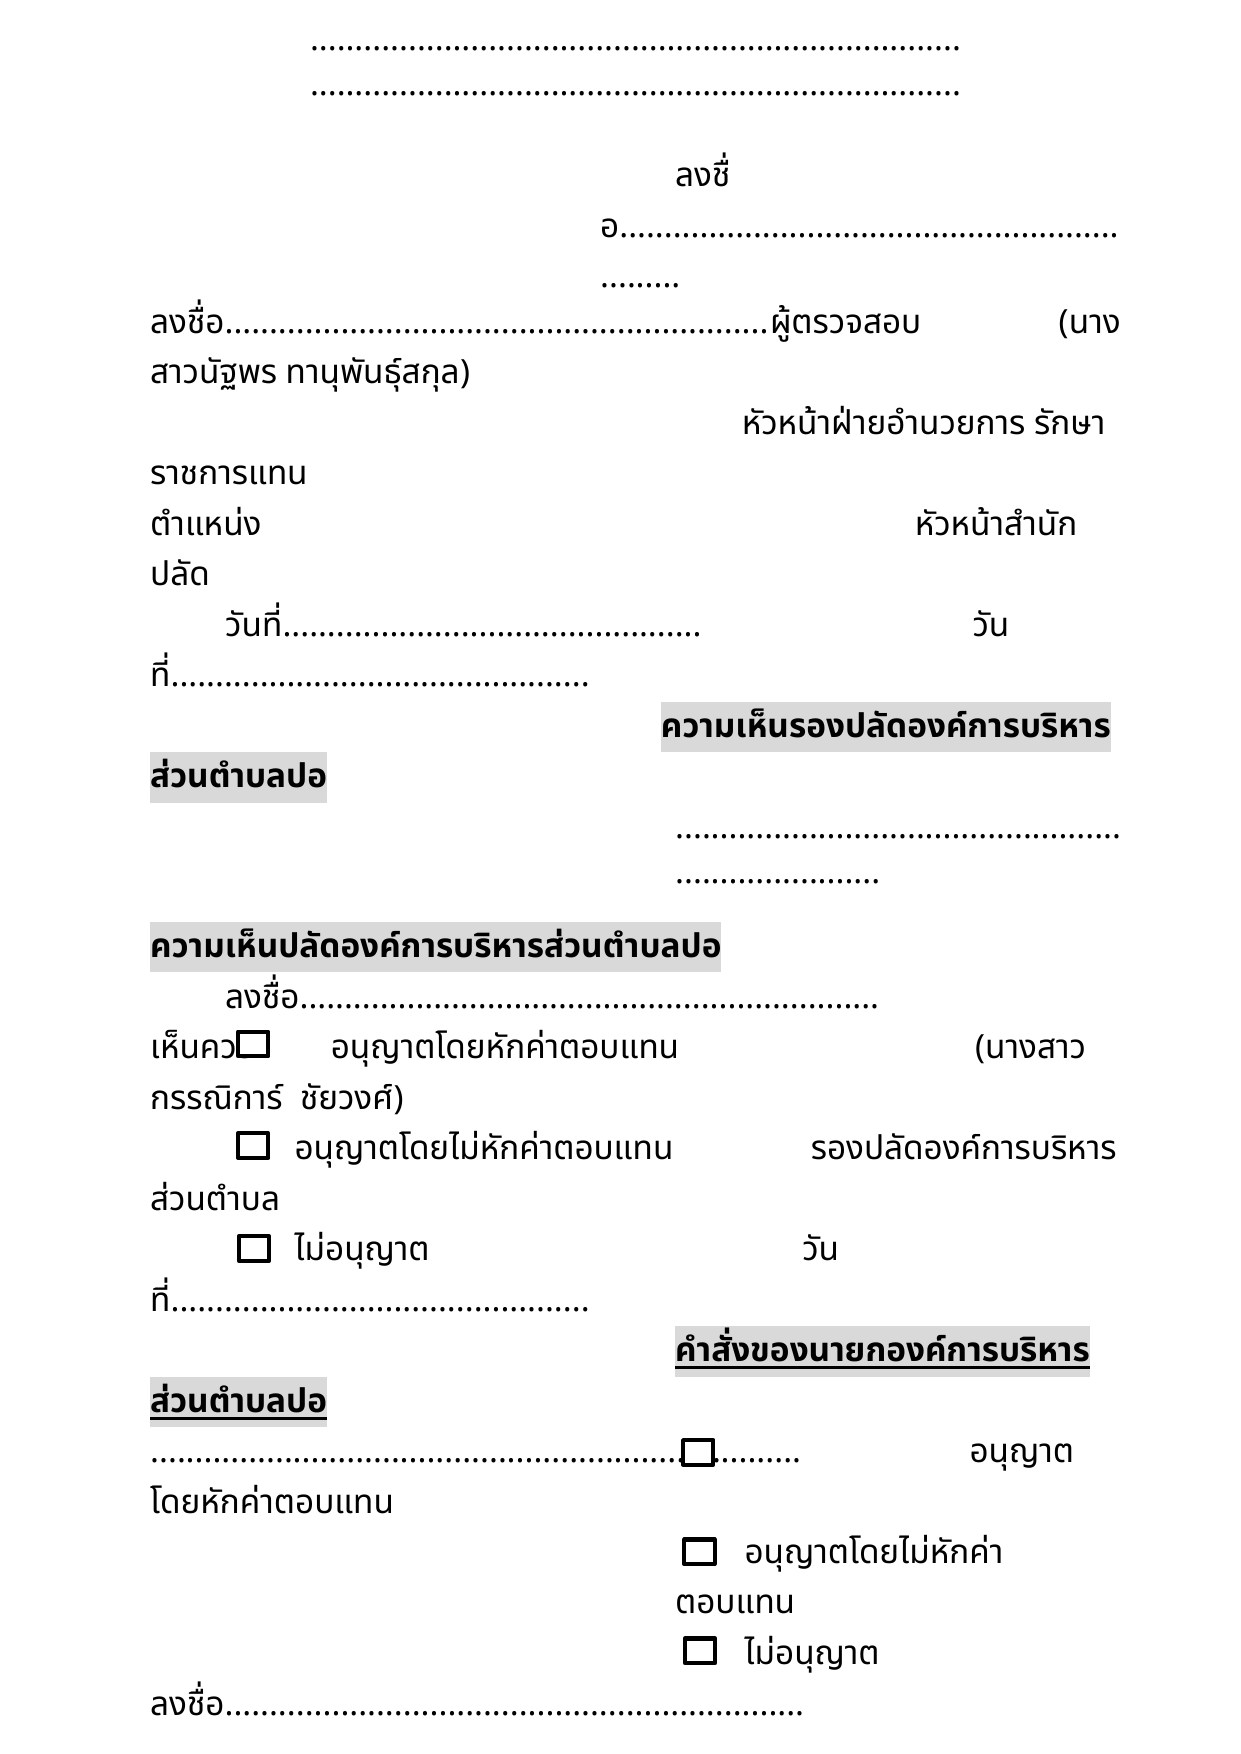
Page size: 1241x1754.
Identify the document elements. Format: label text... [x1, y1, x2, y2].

text ลงชื่อ.............................................................ผู้ตรวจสอบ (นางสาวนัฐพร ทานุพันธุ์สกุล) หัวหน้าฝ่ายอำนวยการ รักษาราชการแทน [150, 297, 1122, 500]
text ลงชื่อ................................................................. [150, 1679, 1122, 1730]
text วันที่............................................... วันที่............................................... [150, 601, 1122, 702]
text ......................................................................... [675, 803, 1122, 893]
text ตำแหน่ง หัวหน้าสำนักปลัด [150, 500, 1122, 601]
text ไม่อนุญาต [675, 1629, 1122, 1679]
text ความเห็นรองปลัดองค์การบริหารส่วนตำบลปอ [150, 702, 1122, 803]
text เห็นควร อนุญาตโดยหักค่าตอบแทน (นางสาวกรรณิการ์ ชัยวงศ์) [150, 1023, 1122, 1124]
text ความเห็นปลัดองค์การบริหารส่วนตำบลปอ ลงชื่อ................................................................. [150, 922, 1122, 1023]
text ......................................................................... อนุญาตโดยหักค่าตอบแทน [150, 1427, 1122, 1528]
text ......................................................................... [150, 15, 1122, 60]
text ......................................................................... [150, 60, 1122, 106]
text ลงชื่อ................................................................. [600, 151, 1122, 297]
text ไม่อนุญาต วันที่............................................... [150, 1225, 1122, 1326]
text คำสั่งของนายกองค์การบริหารส่วนตำบลปอ [150, 1326, 1122, 1427]
text อนุญาตโดยไม่หักค่าตอบแทน รองปลัดองค์การบริหารส่วนตำบล [150, 1124, 1122, 1225]
text อนุญาตโดยไม่หักค่าตอบแทน [675, 1528, 1122, 1629]
